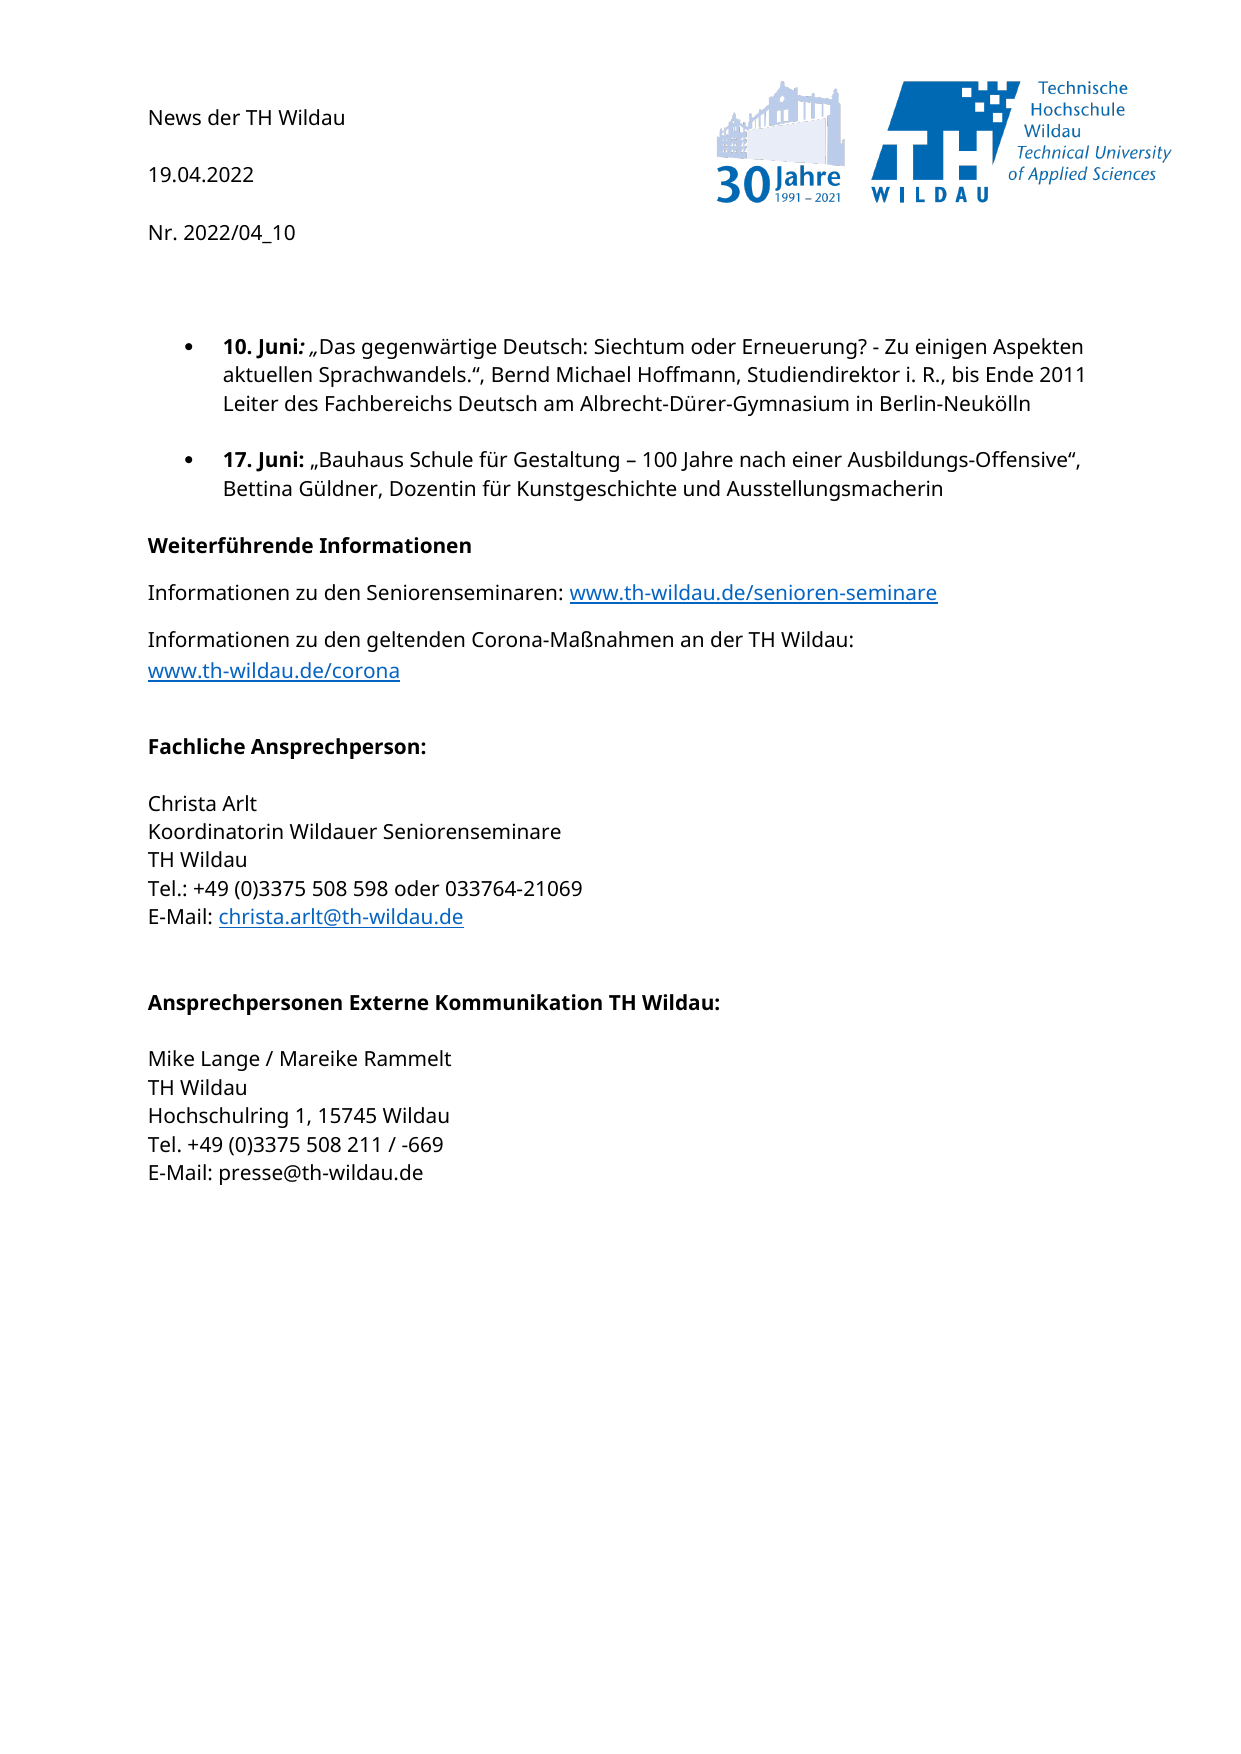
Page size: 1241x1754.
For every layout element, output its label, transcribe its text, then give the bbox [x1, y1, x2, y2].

text Hochschulring 1, 15745 Wildau [148, 1101, 1093, 1130]
text Fachliche Ansprechperson: [148, 732, 1093, 760]
text TH Wildau [148, 846, 1093, 874]
text Informationen zu den Seniorenseminaren: www.th-wildau.de/senioren-seminare [148, 578, 1093, 607]
text E-Mail: christa.arlt@th-wildau.de [148, 902, 1093, 931]
text Koordinatorin Wildauer Seniorenseminare [148, 817, 1093, 846]
text TH Wildau [148, 1073, 1093, 1101]
text E-Mail: presse@th-wildau.de [148, 1158, 1093, 1187]
text Weiterführende Informationen [148, 531, 1093, 559]
text Informationen zu den geltenden Corona-Maßnahmen an der TH Wildau: www.th-wildau.de/corona [148, 625, 1093, 684]
list 17. Juni: „Bauhaus Schule für Gestaltung – 100 Jahre nach einer Ausbildungs-Offensive“, Bettina Güldner, Dozentin für Kunstgeschichte und Ausstellungsmacherin [185, 446, 1093, 502]
text Tel. +49 (0)3375 508 211 / -669 [148, 1130, 1093, 1158]
text Mike Lange / Mareike Rammelt [148, 1044, 1093, 1073]
text Christa Arlt [148, 760, 1093, 817]
text Ansprechpersonen Externe Kommunikation TH Wildau: [148, 988, 1093, 1016]
text Tel.: +49 (0)3375 508 598 oder 033764-21069 [148, 874, 1093, 902]
list 10. Juni: „Das gegenwärtige Deutsch: Siechtum oder Erneuerung? - Zu einigen Aspekten aktuellen Sprachwandels.“, Bernd Michael Hoffmann, Studiendirektor i. R., bis Ende 2011 Leiter des Fachbereichs Deutsch am Albrecht-Dürer-Gymnasium in Berlin-Neukölln [185, 332, 1093, 417]
